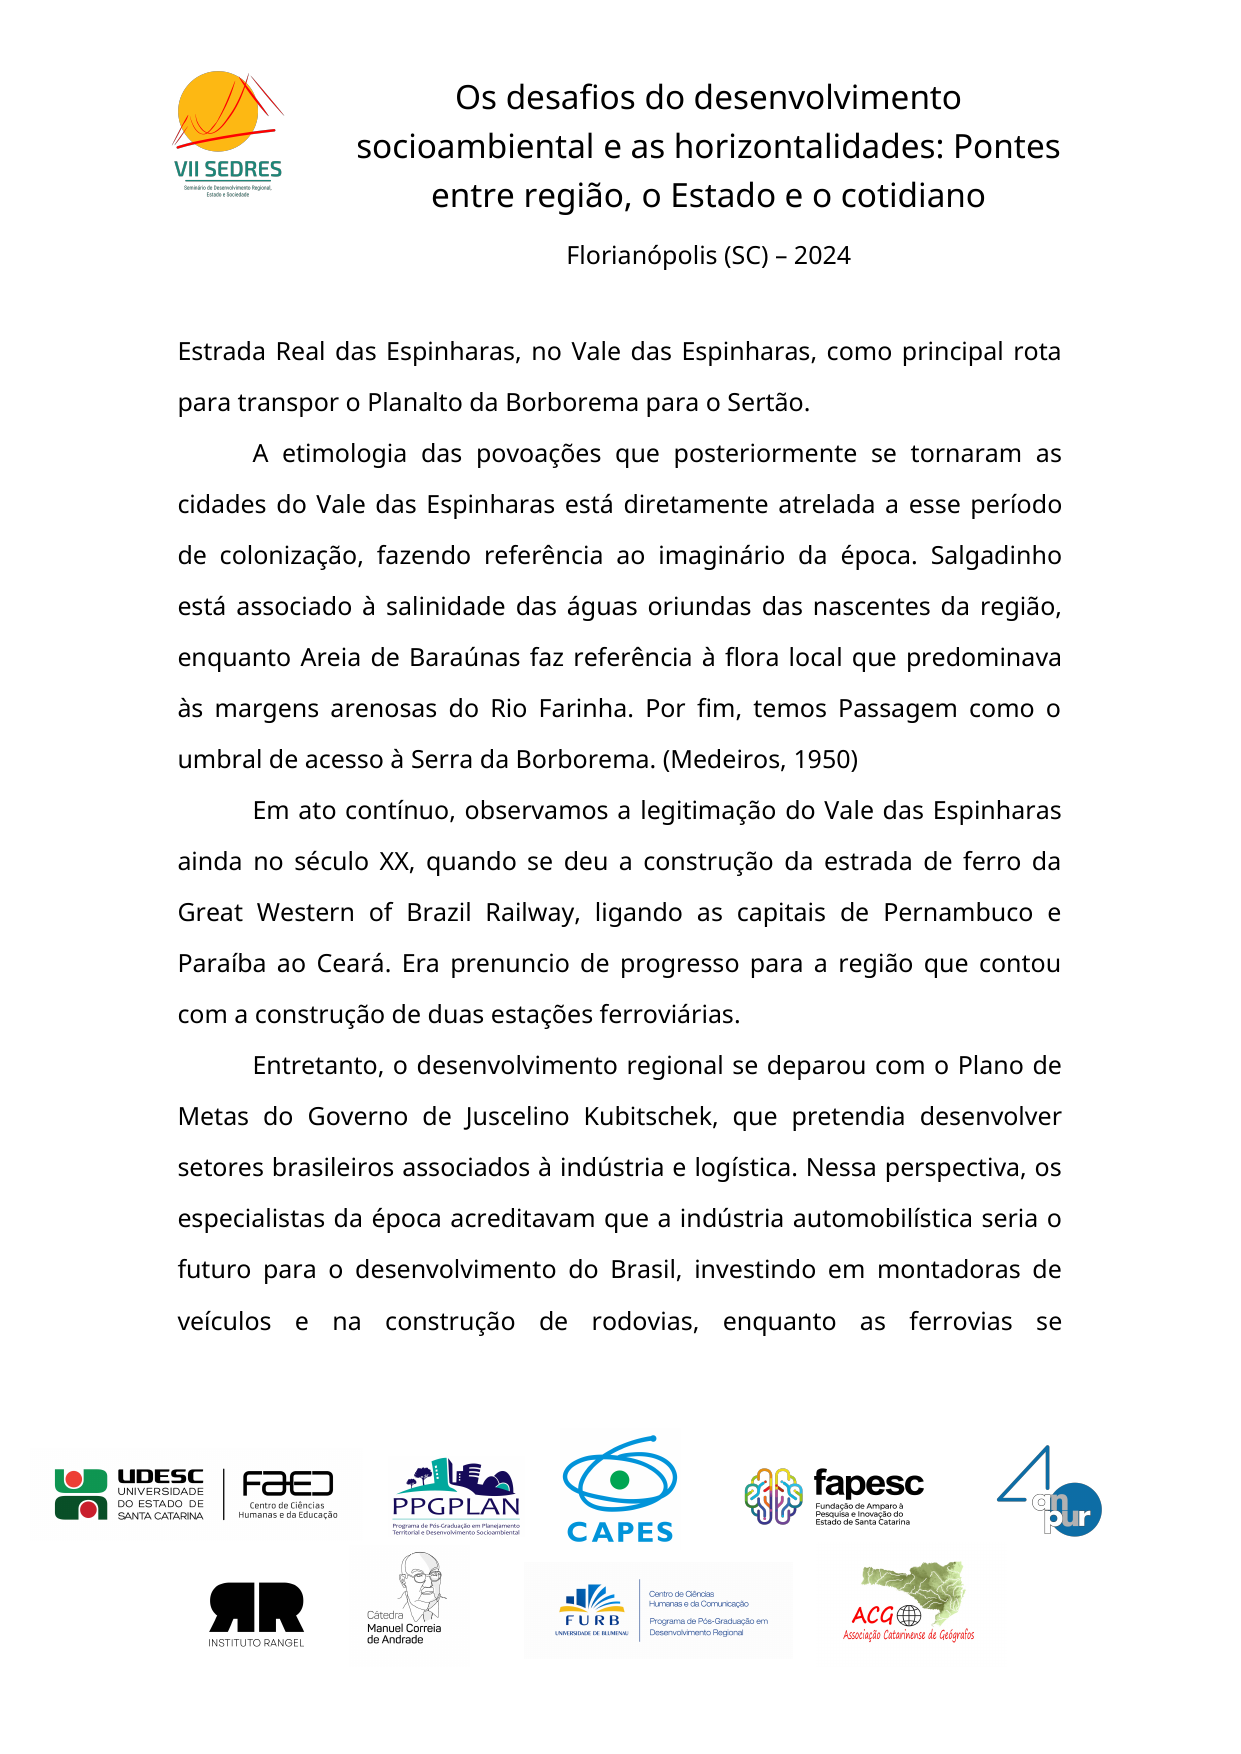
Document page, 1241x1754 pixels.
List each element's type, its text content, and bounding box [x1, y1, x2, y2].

picture [184, 1555, 328, 1678]
text Em ato contínuo, observamos a legitimação do Vale das Espinharas ainda no século XX, quando se deu a construção da estrada de ferro da Great Western of Brazil Railway, ligando as capitais de Pernambuco e Paraíba ao Ceará. Era prenuncio de progresso para a região que contou com a construção de duas estações ferroviárias. [177, 793, 1063, 1031]
picture [524, 1562, 793, 1659]
picture [154, 61, 302, 209]
picture [816, 1430, 1114, 1667]
picture [730, 1456, 939, 1538]
picture [559, 1428, 681, 1550]
text A etimologia das povoações que posteriormente se tornaram as cidades do Vale das Espinharas está diretamente atrelada a esse período de colonização, fazendo referência ao imaginário da época. Salgadinho está associado à salinidade das águas oriundas das nascentes da região, enquanto Areia de Baraúnas faz referência à flora local que predominava às margens arenosas do Rio Farinha. Por fim, temos Passagem como o umbral de acesso à Serra da Borborema. (Medeiros, 1950) [177, 435, 1063, 776]
picture [29, 1448, 363, 1541]
text Os tropeiros eram homens simples, acompanhados de tropas de burros e mulas, que transportavam mercadorias entre as povoações do interior do Nordeste. Faziam com que as produções rurais chegassem às cidades e levava mercadorias da cidade para a zona rural. Logicamente, utilizavam as rotas mais suaves, dentre elas, destacamos mais uma vez a Estrada Real das Espinharas, no Vale das Espinharas, como principal rota para transpor o Planalto da Borborema para o Sertão. [177, 333, 1063, 418]
picture [348, 1545, 471, 1667]
picture [387, 1456, 525, 1537]
